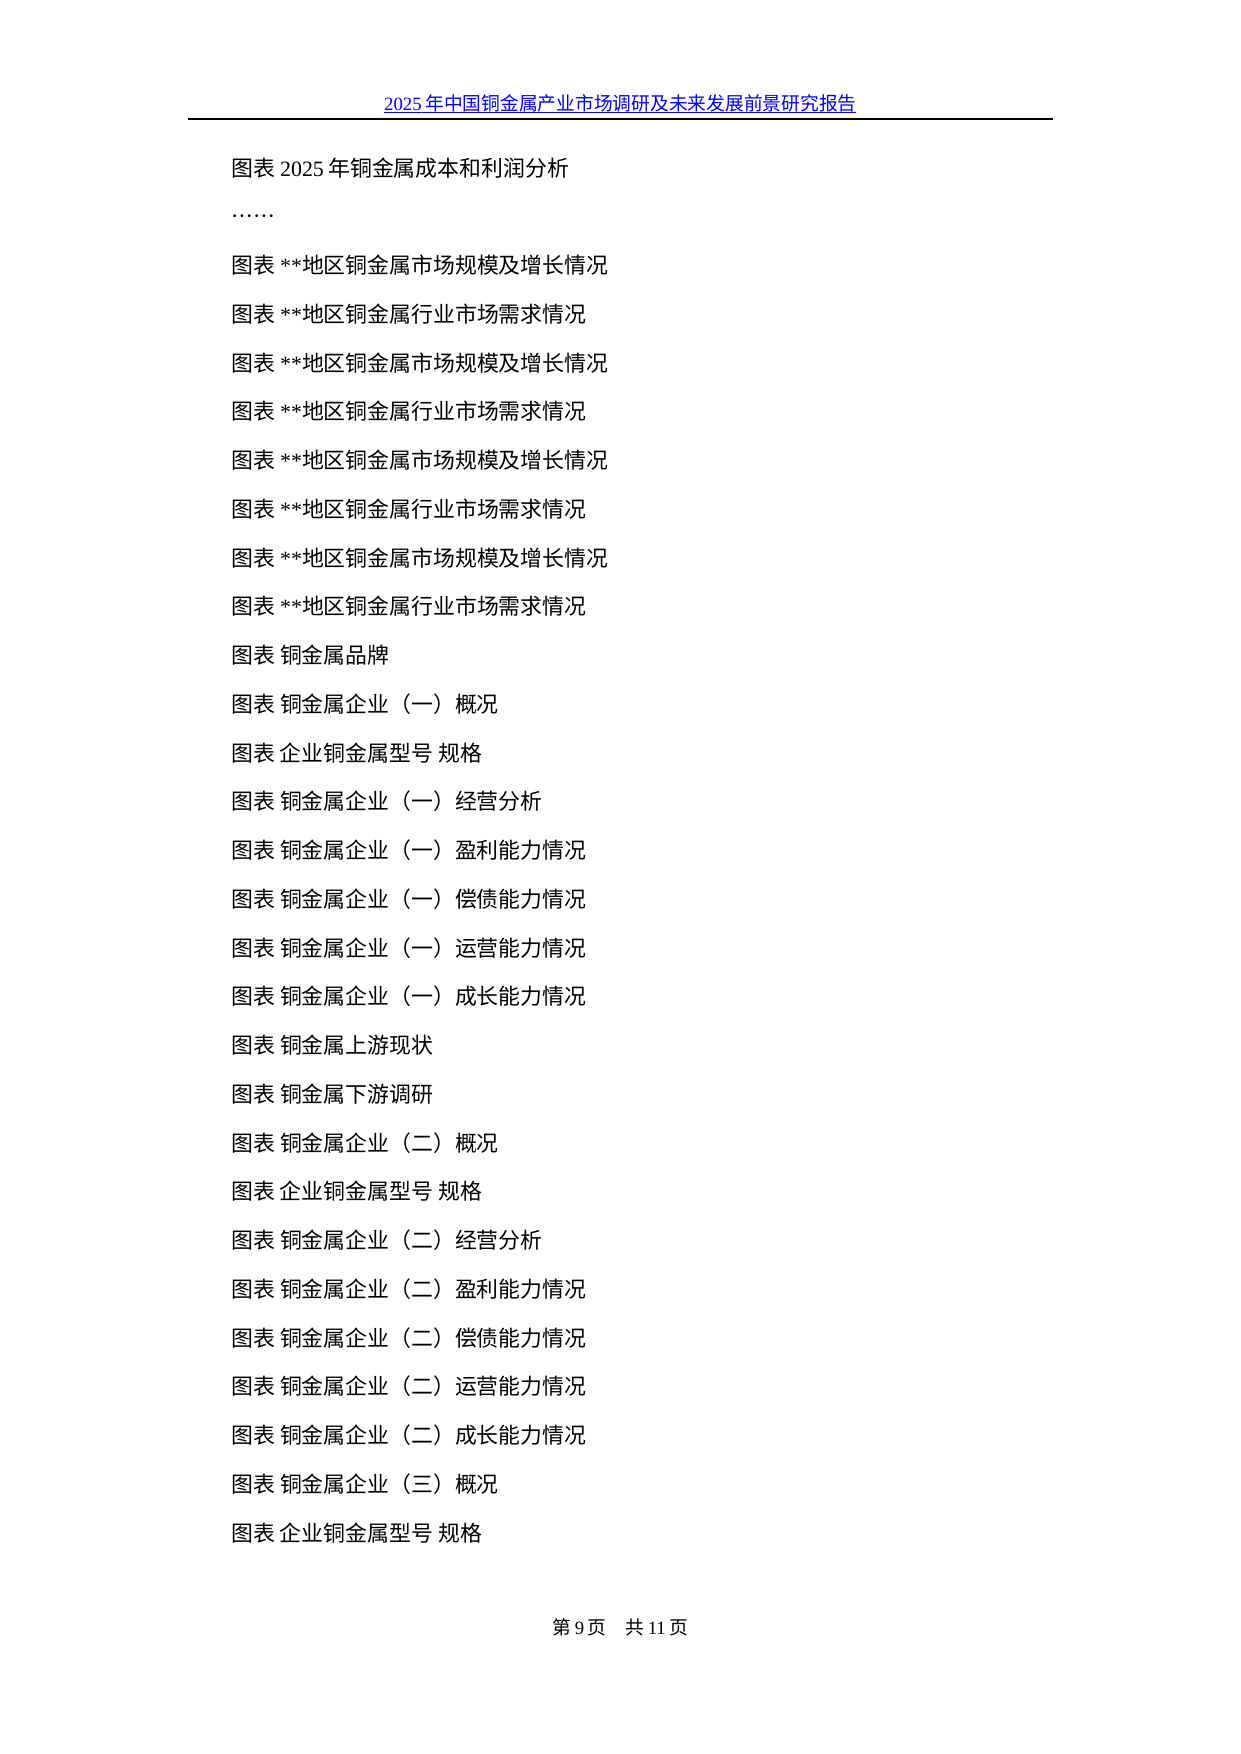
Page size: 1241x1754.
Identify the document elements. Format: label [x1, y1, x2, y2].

text [187, 150, 1053, 1548]
